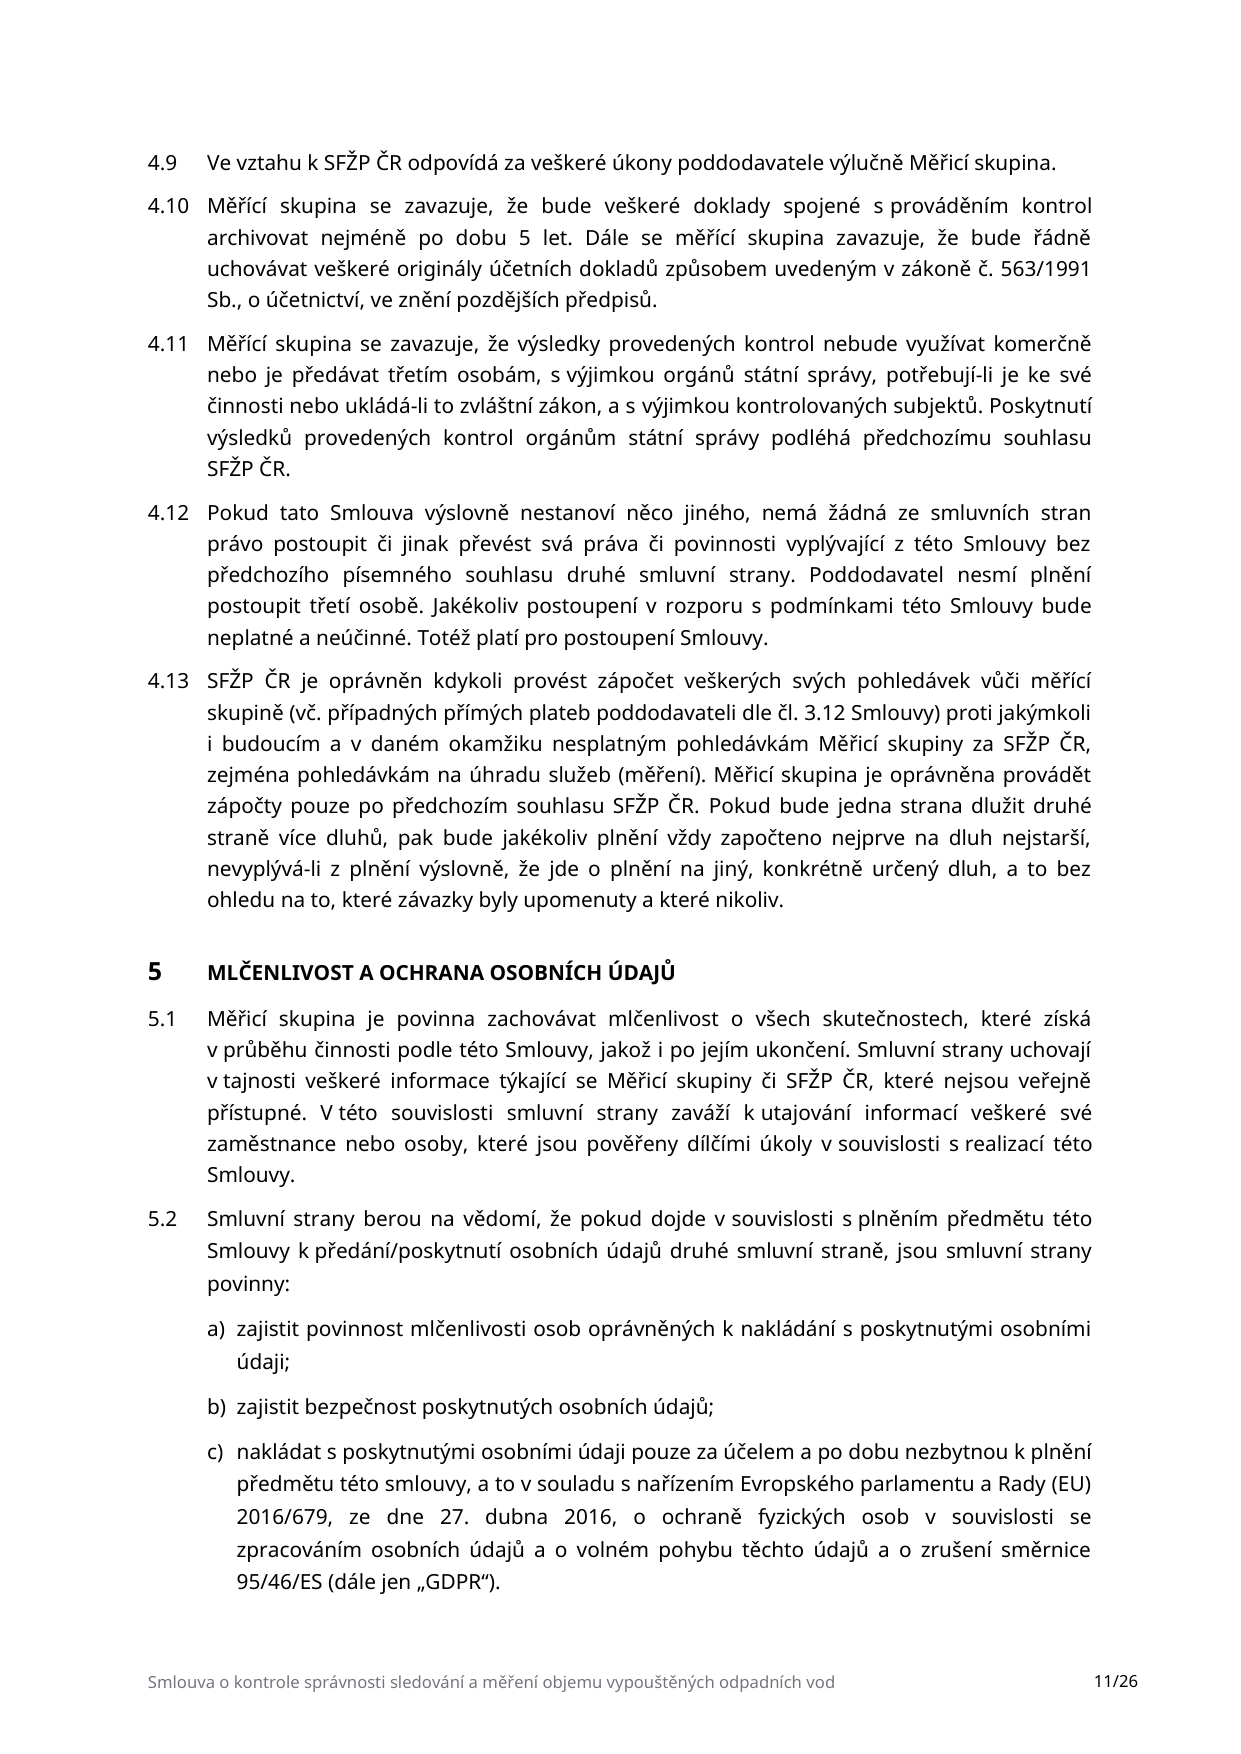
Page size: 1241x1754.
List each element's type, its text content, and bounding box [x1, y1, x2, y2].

list Smluvní strany berou na vědomí, že pokud dojde v souvislosti s plněním předmětu této Smlouvy k předání/poskytnutí osobních údajů druhé smluvní straně, jsou smluvní strany povinny: [148, 1204, 1092, 1297]
list SFŽP ČR je oprávněn kdykoli provést zápočet veškerých svých pohledávek vůči měřící skupině (vč. případných přímých plateb poddodavateli dle čl. 3.12 Smlouvy) proti jakýmkoli i budoucím a v daném okamžiku nesplatným pohledávkám Měřicí skupiny za SFŽP ČR, zejména pohledávkám na úhradu služeb (měření). Měřicí skupina je oprávněna provádět zápočty pouze po předchozím souhlasu SFŽP ČR. Pokud bude jedna strana dlužit druhé straně více dluhů, pak bude jakékoliv plnění vždy započteno nejprve na dluh nejstarší, nevyplývá-li z plnění výslovně, že jde o plnění na jiný, konkrétně určený dluh, a to bez ohledu na to, které závazky byly upomenuty a které nikoliv. [148, 666, 1092, 914]
list nakládat s poskytnutými osobními údaji pouze za účelem a po dobu nezbytnou k plnění předmětu této smlouvy, a to v souladu s nařízením Evropského parlamentu a Rady (EU) 2016/679, ze dne 27. dubna 2016, o ochraně fyzických osob v souvislosti se zpracováním osobních údajů a o volném pohybu těchto údajů a o zrušení směrnice 95/46/ES (dále jen „GDPR“). [207, 1437, 1092, 1596]
list Měřící skupina se zavazuje, že výsledky provedených kontrol nebude využívat komerčně nebo je předávat třetím osobám, s výjimkou orgánů státní správy, potřebují-li je ke své činnosti nebo ukládá-li to zvláštní zákon, a s výjimkou kontrolovaných subjektů. Poskytnutí výsledků provedených kontrol orgánům státní správy podléhá předchozímu souhlasu SFŽP ČR. [148, 329, 1092, 482]
list zajistit povinnost mlčenlivosti osob oprávněných k nakládání s poskytnutými osobními údaji; [207, 1314, 1092, 1375]
list zajistit bezpečnost poskytnutých osobních údajů; [207, 1392, 1092, 1420]
list Pokud tato Smlouva výslovně nestanoví něco jiného, nemá žádná ze smluvních stran právo postoupit či jinak převést svá práva či povinnosti vyplývající z této Smlouvy bez předchozího písemného souhlasu druhé smluvní strany. Poddodavatel nesmí plnění postoupit třetí osobě. Jakékoliv postoupení v rozporu s podmínkami této Smlouvy bude neplatné a neúčinné. Totéž platí pro postoupení Smlouvy. [148, 498, 1092, 651]
list Měřicí skupina je povinna zachovávat mlčenlivost o všech skutečnostech, které získá v průběhu činnosti podle této Smlouvy, jakož i po jejím ukončení. Smluvní strany uchovají v tajnosti veškeré informace týkající se Měřicí skupiny či SFŽP ČR, které nejsou veřejně přístupné. V této souvislosti smluvní strany zaváží k utajování informací veškeré své zaměstnance nebo osoby, které jsou pověřeny dílčími úkoly v souvislosti s realizací této Smlouvy. [148, 1004, 1092, 1188]
list Ve vztahu k SFŽP ČR odpovídá za veškeré úkony poddodavatele výlučně Měřicí skupina. [148, 148, 1092, 176]
list Měřící skupina se zavazuje, že bude veškeré doklady spojené s prováděním kontrol archivovat nejméně po dobu 5 let. Dále se měřící skupina zavazuje, že bude řádně uchovávat veškeré originály účetních dokladů způsobem uvedeným v zákoně č. 563/1991 Sb., o účetnictví, ve znění pozdějších předpisů. [148, 191, 1092, 314]
subtitle MLČENLIVOST A OCHRANA OSOBNÍCH ÚDAJŮ [148, 954, 1092, 988]
